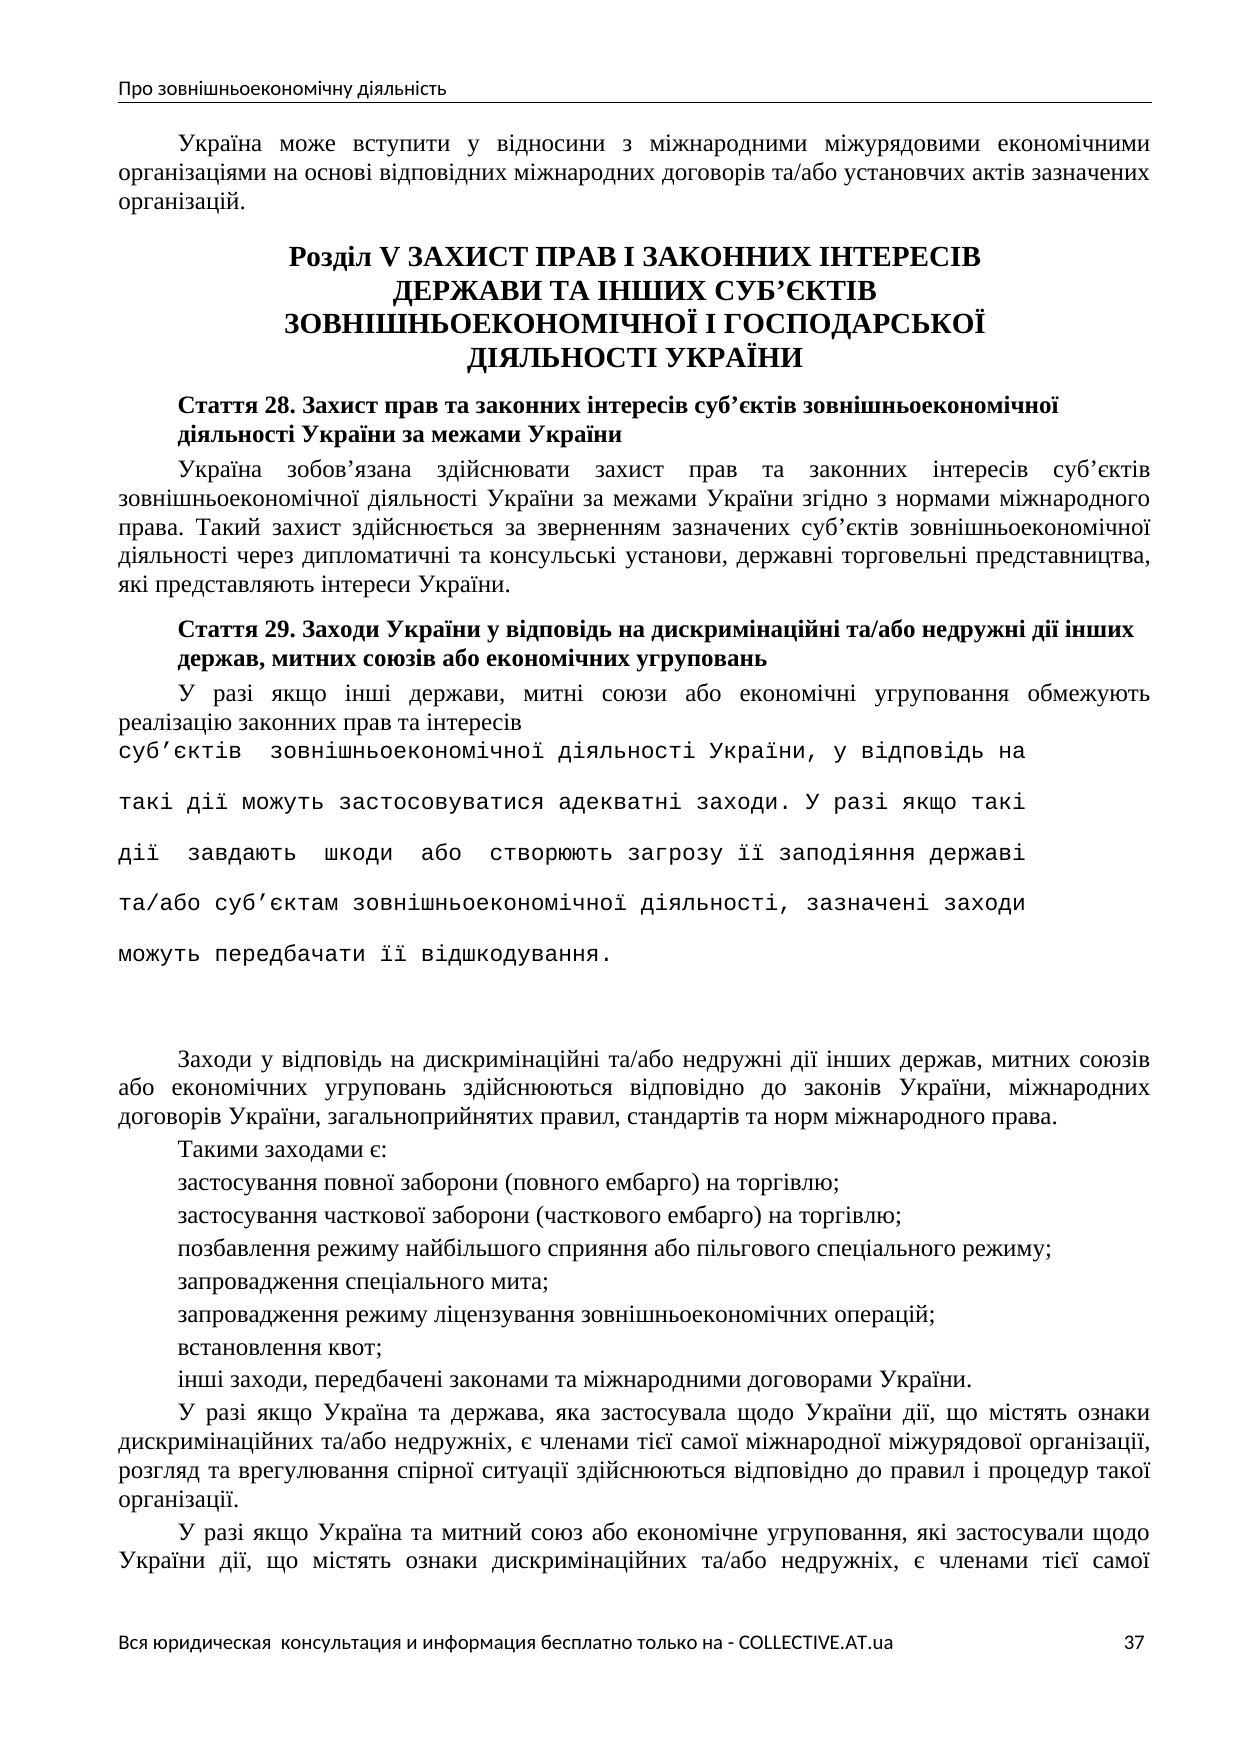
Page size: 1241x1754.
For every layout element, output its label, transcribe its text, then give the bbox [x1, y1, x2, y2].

subtitle Розділ V ЗАХИСТ ПРАВ І ЗАКОННИХ ІНТЕРЕСІВ ДЕРЖАВИ ТА ІНШИХ СУБ’ЄКТІВ ЗОВНІШНЬОЕКОНОМІЧНОЇ І ГОСПОДАРСЬКОЇ ДІЯЛЬНОСТІ УКРАЇНИ [222, 239, 1047, 374]
text Україна зобов’язана здійснювати захист прав та законних інтересів суб’єктів зовнішньоекономічної діяльності України за межами України згідно з нормами міжнародного права. Такий захист здійснюється за зверненням зазначених суб’єктів зовнішньоекономічної діяльності через дипломатичні та консульські установи, державні торговельні представництва, які представляють інтереси України. [118, 454, 1152, 598]
text запровадження спеціального мита; [118, 1266, 1152, 1294]
text можуть передбачати її відшкодування. [118, 942, 1152, 968]
text такі дії можуть застосовуватися адекватні заходи. У разі якщо такі [118, 791, 1152, 816]
text застосування повної заборони (повного ембарго) на торгівлю; [118, 1167, 1152, 1196]
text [118, 1517, 1152, 1574]
text Такими заходами є: [118, 1134, 1152, 1163]
text запровадження режиму ліцензування зовнішньоекономічних операцій; [118, 1299, 1152, 1327]
text та/або суб’єктам зовнішньоекономічної діяльності, зазначені заходи [118, 892, 1152, 918]
text інші заходи, передбачені законами та міжнародними договорами України. [118, 1364, 1152, 1393]
text застосування часткової заборони (часткового ембарго) на торгівлю; [118, 1200, 1152, 1229]
subtitle Стаття 28. Захист прав та законних інтересів суб’єктів зовнішньоекономічної діяльності України за межами України [177, 390, 1152, 448]
text суб’єктів зовнішньоекономічної діяльності України, у відповідь на [118, 740, 1152, 766]
text У разі якщо інші держави, митні союзи або економічні угруповання обмежують реалізацію законних прав та інтересів [118, 678, 1152, 736]
text дії завдають шкоди або створюють загрозу її заподіяння державі [118, 841, 1152, 867]
text встановлення квот; [118, 1332, 1152, 1360]
text У разі якщо Україна та держава, яка застосувала щодо України дії, що містять ознаки дискримінаційних та/або недружніх, є членами тієї самої міжнародної міжурядової організації, розгляд та врегулювання спірної ситуації здійснюються відповідно до правил і процедур такої організації. [118, 1397, 1152, 1512]
text Заходи у відповідь на дискримінаційні та/або недружні дії інших держав, митних союзів або економічних угруповань здійснюються відповідно до законів України, міжнародних договорів України, загальноприйнятих правил, стандартів та норм міжнародного права. [118, 1044, 1152, 1130]
text Україна може вступити у відносини з міжнародними міжурядовими економічними організаціями на основі відповідних міжнародних договорів та/або установчих актів зазначених організацій. [118, 128, 1152, 214]
subtitle Стаття 29. Заходи України у відповідь на дискримінаційні та/або недружні дії інших держав, митних союзів або економічних угруповань [177, 614, 1152, 672]
text позбавлення режиму найбільшого сприяння або пільгового спеціального режиму; [118, 1233, 1152, 1262]
